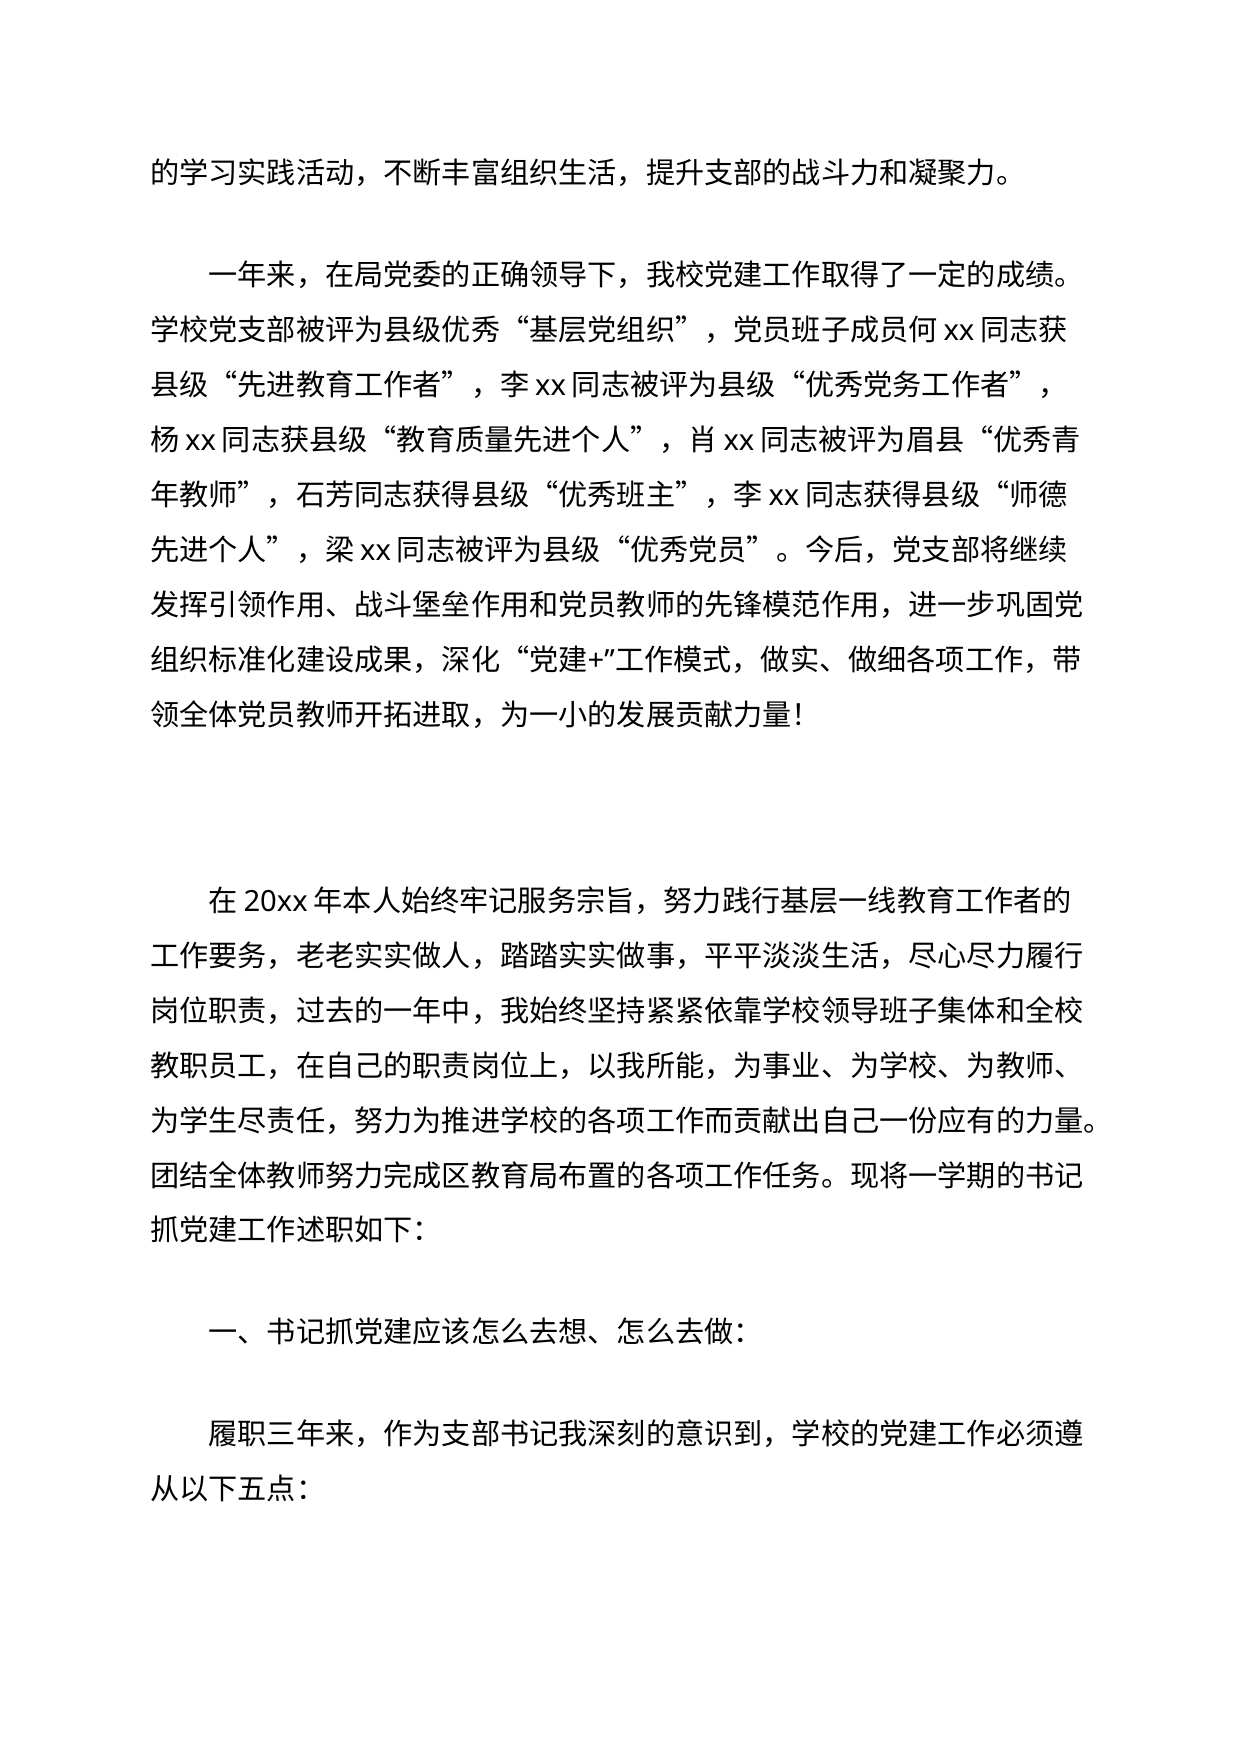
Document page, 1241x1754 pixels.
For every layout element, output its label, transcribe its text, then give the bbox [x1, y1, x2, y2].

text 在20xx年本人始终牢记服务宗旨，努力践行基层一线教育工作者的工作要务，老老实实做人，踏踏实实做事，平平淡淡生活，尽心尽力履行岗位职责，过去的一年中，我始终坚持紧紧依靠学校领导班子集体和全校教职员工，在自己的职责岗位上，以我所能，为事业、为学校、为教师、为学生尽责任，努力为推进学校的各项工作而贡献出自己一份应有的力量。团结全体教师努力完成区教育局布置的各项工作任务。现将一学期的书记抓党建工作述职如下： [150, 877, 1090, 1249]
text 一年来，在局党委的正确领导下，我校党建工作取得了一定的成绩。学校党支部被评为县级优秀“基层党组织”，党员班子成员何xx同志获县级“先进教育工作者”，李xx同志被评为县级“优秀党务工作者”，杨xx同志获县级“教育质量先进个人”，肖xx同志被评为眉县“优秀青年教师”，石芳同志获得县级“优秀班主”，李xx同志获得县级“师德先进个人”，梁xx同志被评为县级“优秀党员”。今后，党支部将继续发挥引领作用、战斗堡垒作用和党员教师的先锋模范作用，进一步巩固党组织标准化建设成果，深化“党建+”工作模式，做实、做细各项工作，带领全体党员教师开拓进取，为一小的发展贡献力量！ [150, 252, 1090, 734]
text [150, 150, 1090, 192]
text 一、书记抓党建应该怎么去想、怎么去做： [150, 1309, 1090, 1351]
text 履职三年来，作为支部书记我深刻的意识到，学校的党建工作必须遵从以下五点： [150, 1411, 1090, 1508]
